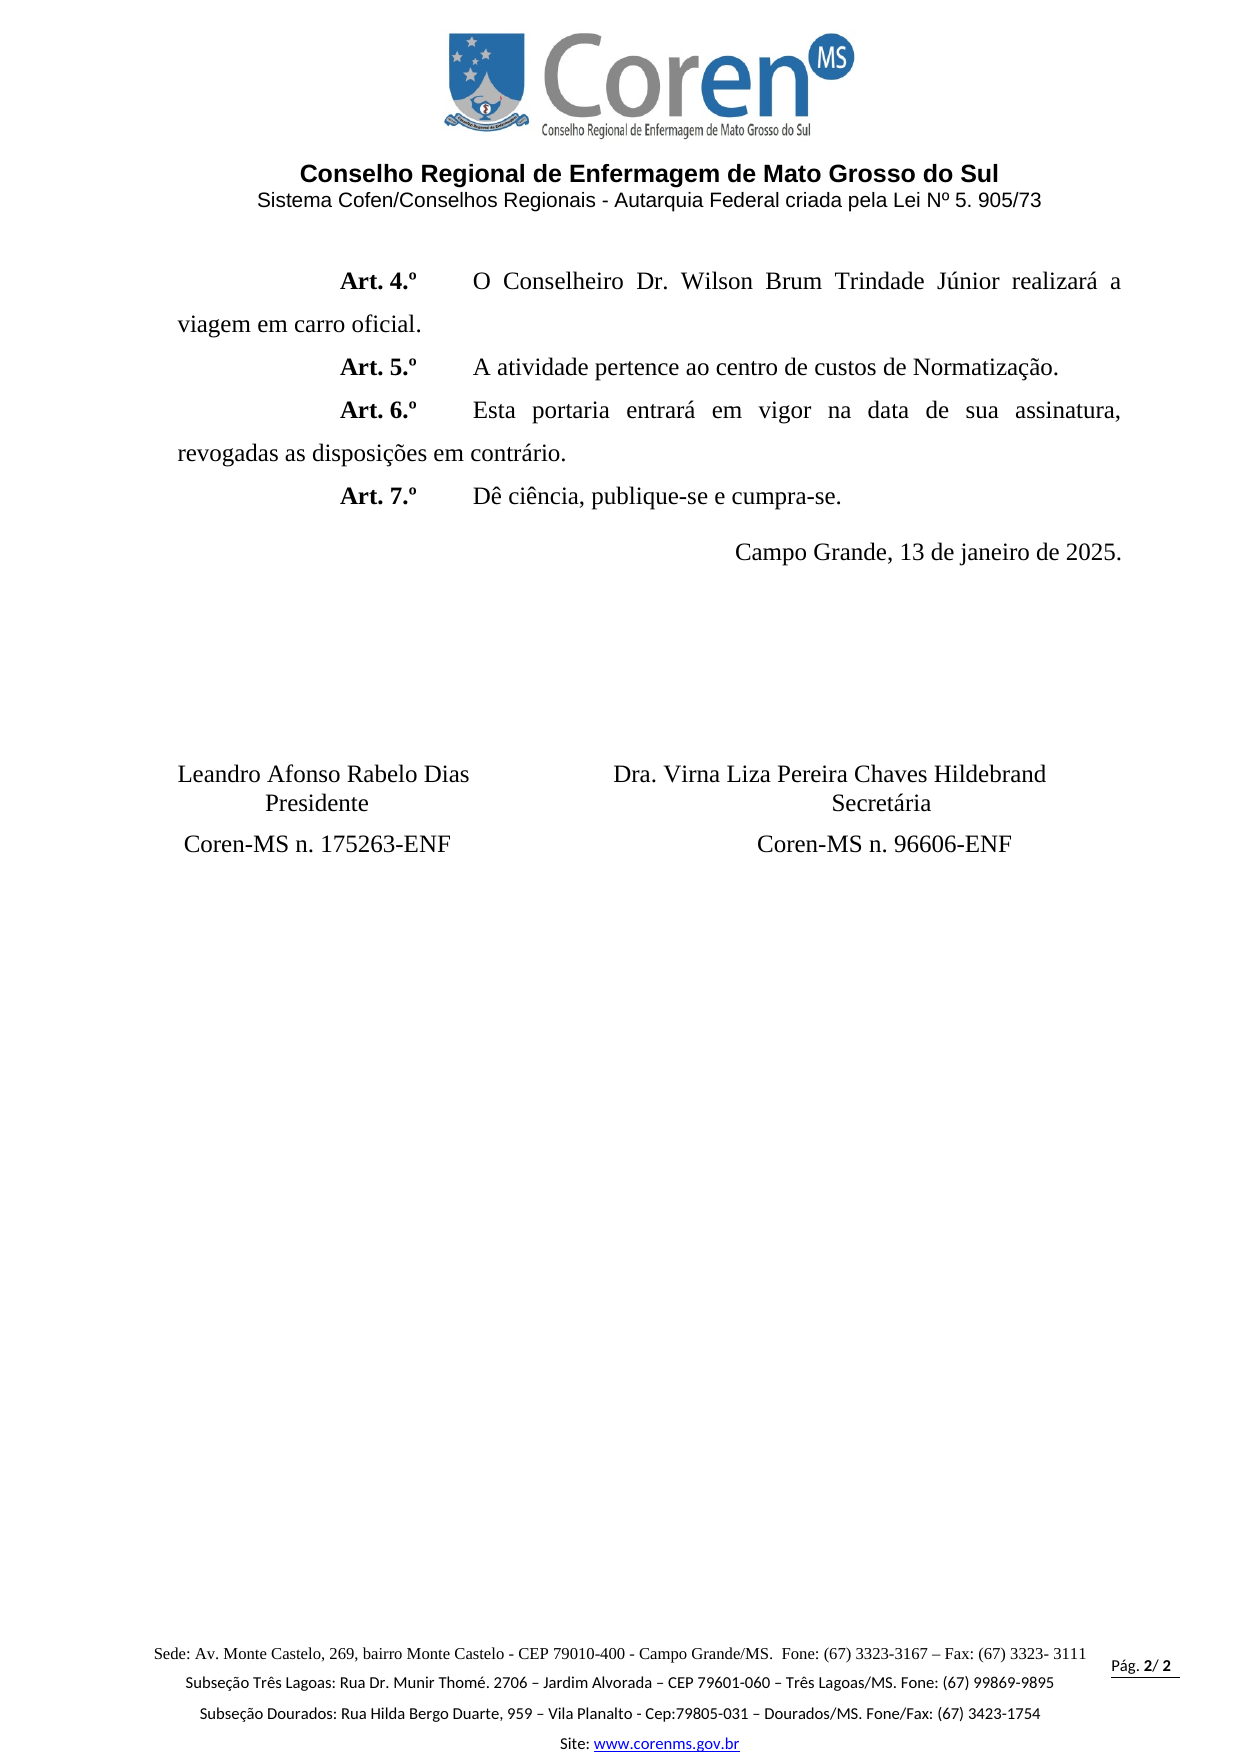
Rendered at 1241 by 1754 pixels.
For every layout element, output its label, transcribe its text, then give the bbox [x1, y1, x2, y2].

text Leandro Afonso Rabelo Dias Dra. Virna Liza Pereira Chaves Hildebrand [177, 759, 1122, 788]
list A atividade pertence ao centro de custos de Normatização. [177, 352, 1122, 381]
list Esta portaria entrará em vigor na data de sua assinatura, revogadas as disposições em contrário. [177, 395, 1122, 467]
list Dê ciência, publique-se e cumpra-se. [177, 481, 1122, 510]
text Coren-MS n. 175263-ENF Coren-MS n. 96606-ENF [177, 829, 1122, 858]
text Presidente Secretária [177, 788, 1122, 817]
list Campo Grande, 13 de janeiro de 2025. [340, 537, 1122, 566]
picture [442, 30, 857, 143]
list O Conselheiro Dr. Wilson Brum Trindade Júnior realizará a viagem em carro oficial. [177, 266, 1122, 338]
